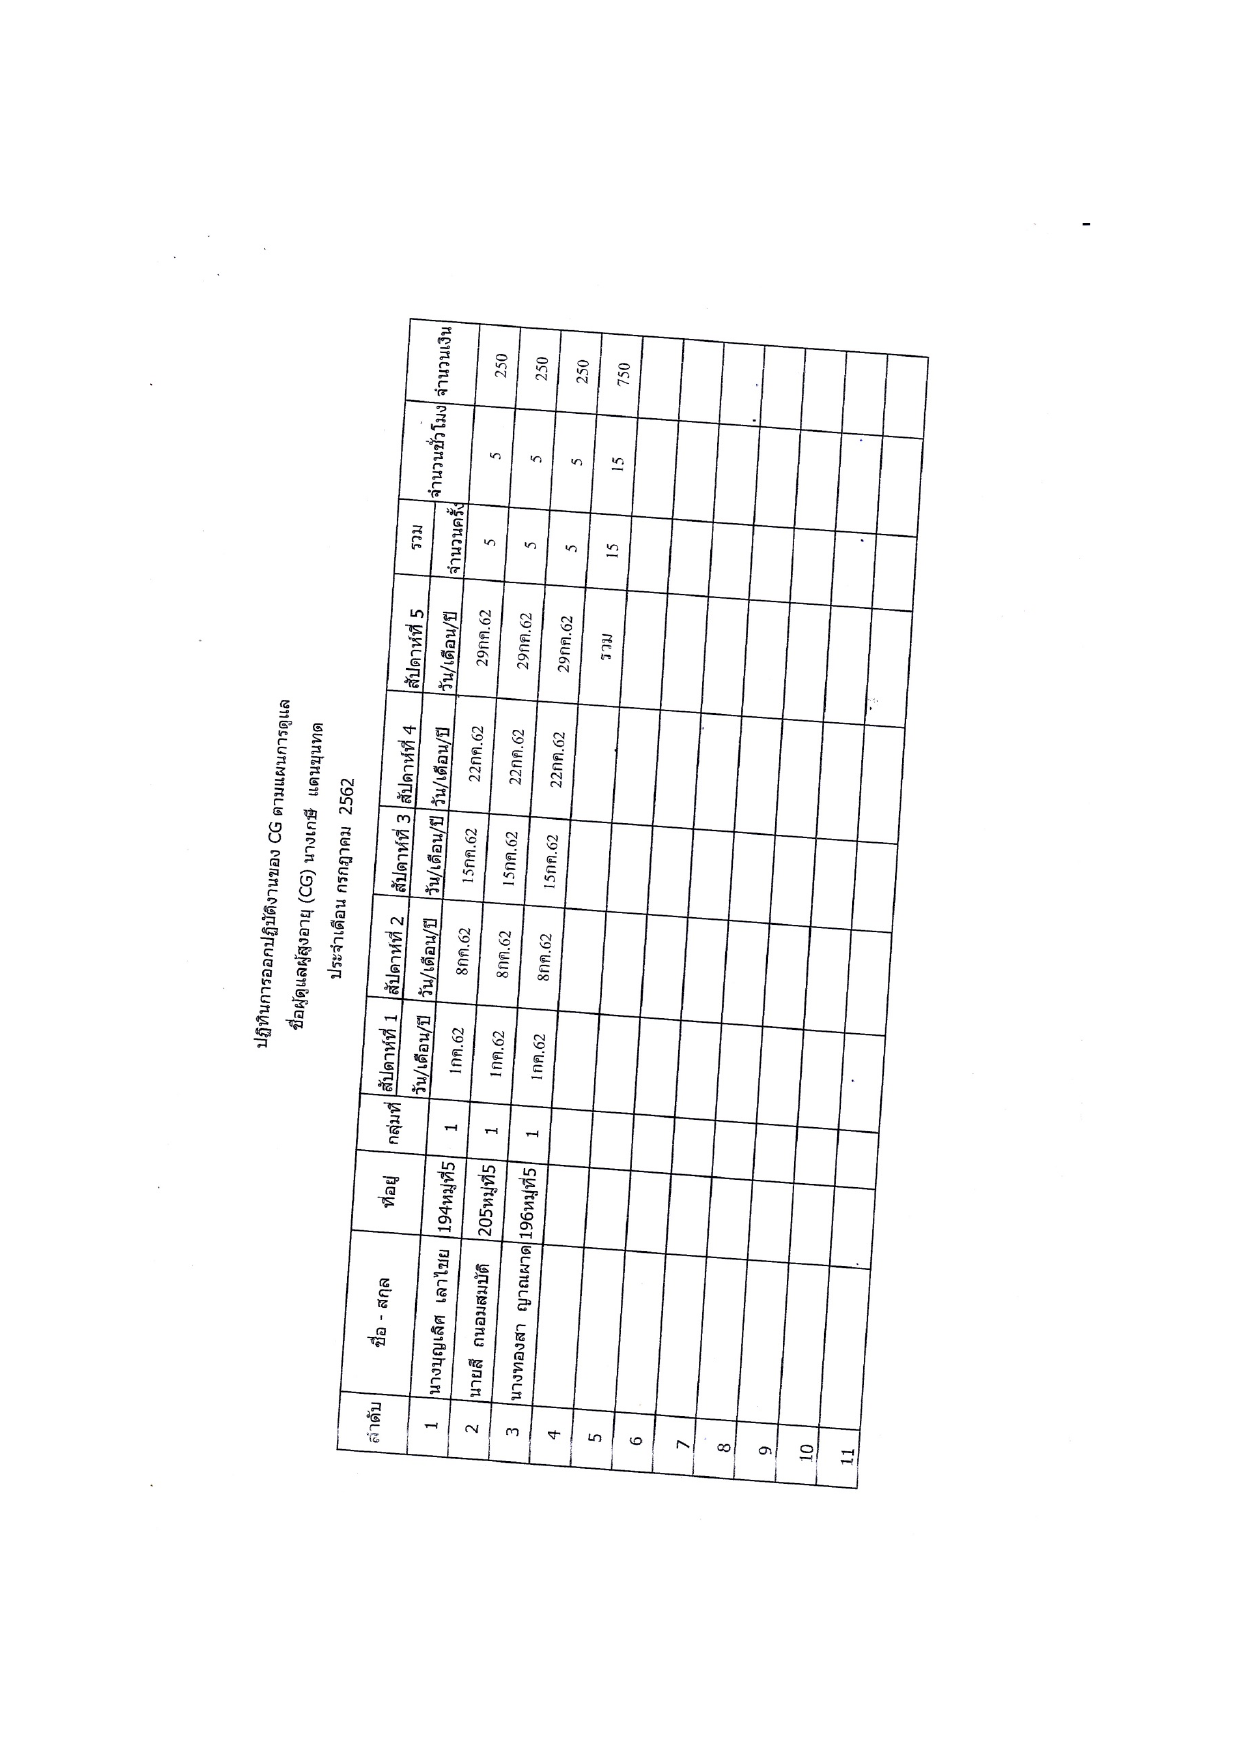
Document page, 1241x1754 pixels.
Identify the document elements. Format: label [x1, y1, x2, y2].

picture [150, 223, 1091, 1536]
